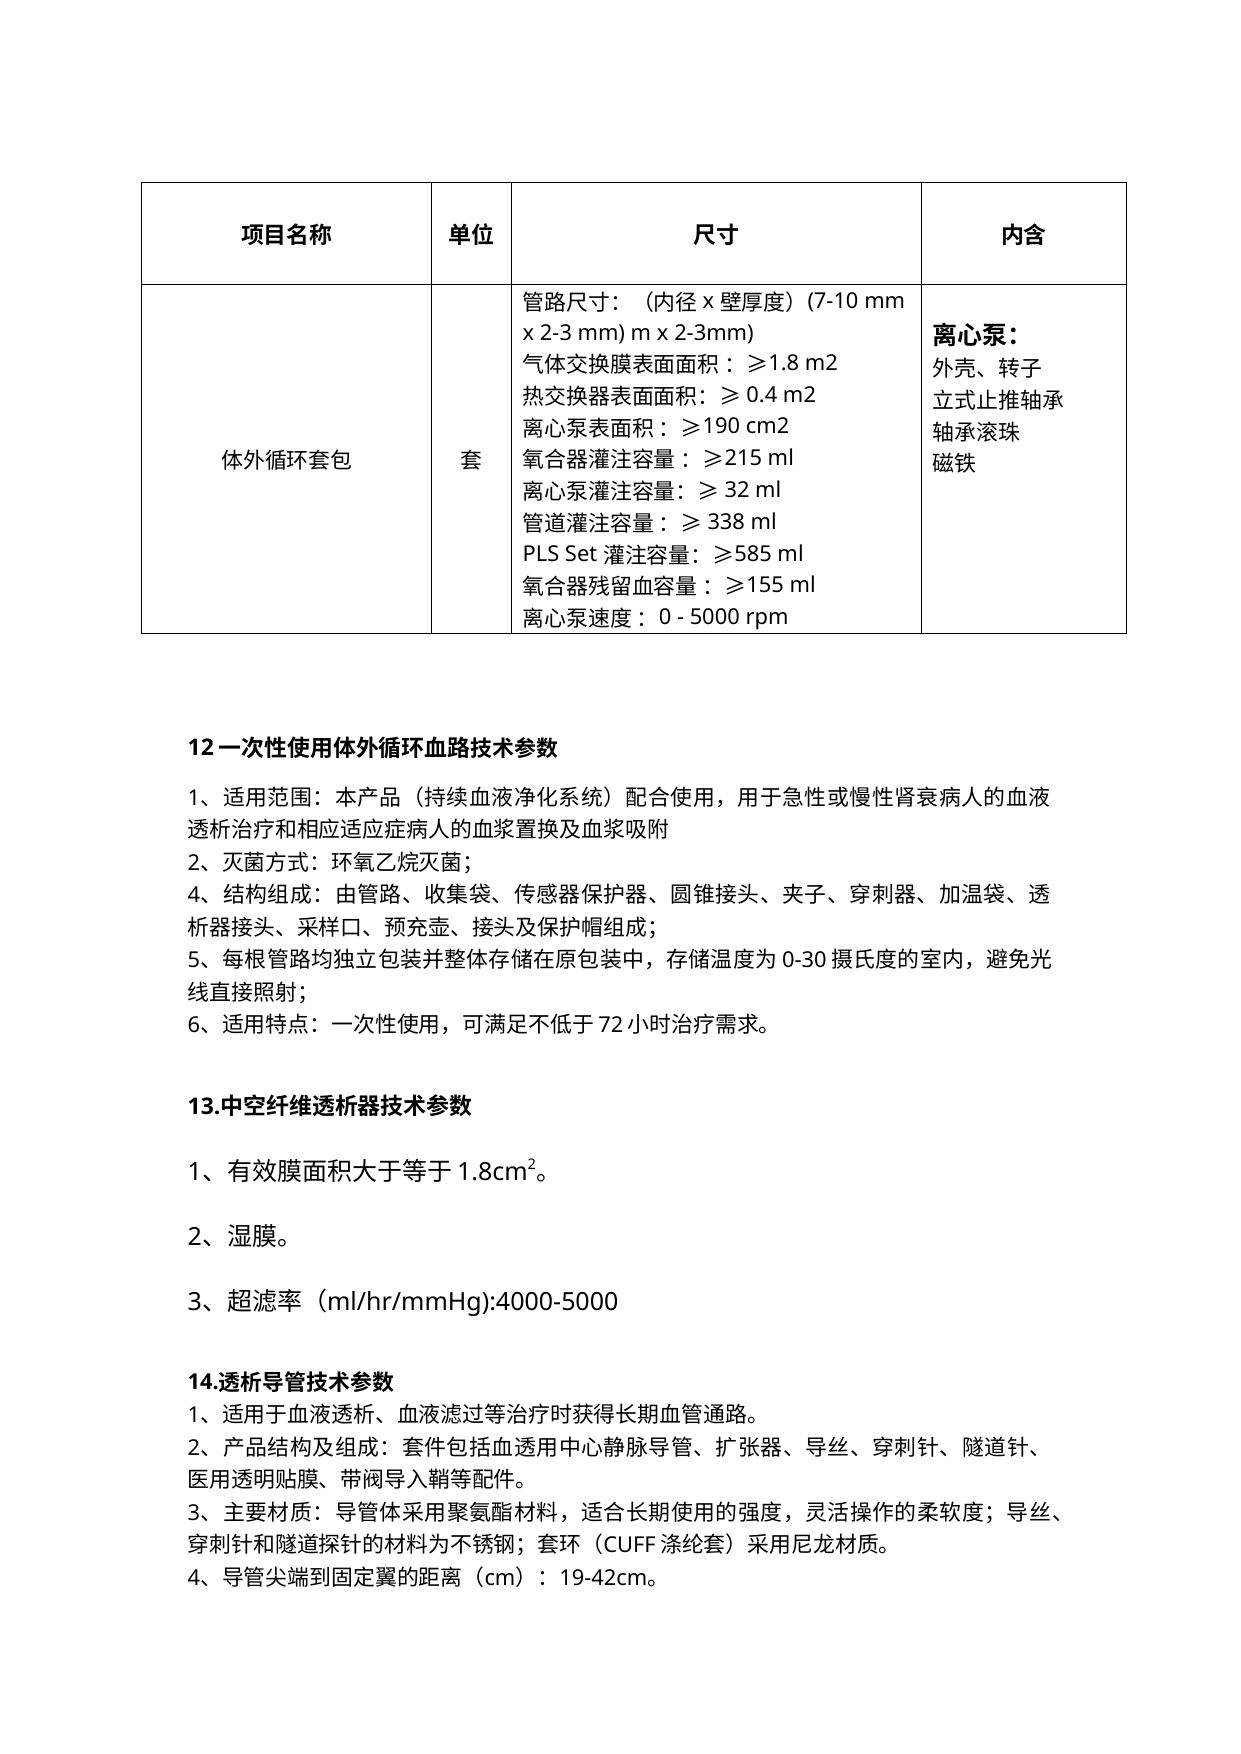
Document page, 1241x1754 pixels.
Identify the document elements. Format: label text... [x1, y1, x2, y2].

table_header 尺寸 [512, 183, 921, 284]
table_cell 体外循环套包 [142, 285, 431, 633]
text 12一次性使用体外循环血路技术参数 [187, 714, 1053, 779]
table_header 内含 [922, 183, 1126, 284]
text 13.中空纤维透析器技术参数 [187, 1072, 1053, 1137]
text 2、灭菌方式：环氧乙烷灭菌； [187, 844, 1053, 877]
text 1、适用范围：本产品（持续血液净化系统）配合使用，用于急性或慢性肾衰病人的血液透析治疗和相应适应症病人的血浆置换及血浆吸附 [187, 779, 1053, 844]
list 有效膜面积大于等于1.8cm2。 [187, 1137, 1053, 1202]
list 湿膜。 [187, 1202, 1053, 1267]
text 5、每根管路均独立包装并整体存储在原包装中，存储温度为0-30摄氏度的室内，避免光线直接照射； [187, 942, 1053, 1007]
text 6、适用特点：一次性使用，可满足不低于72小时治疗需求。 [187, 1007, 1053, 1039]
text 14.透析导管技术参数 [187, 1364, 1053, 1397]
text 4、结构组成：由管路、收集袋、传感器保护器、圆锥接头、夹子、穿刺器、加温袋、透析器接头、采样口、预充壶、接头及保护帽组成； [187, 877, 1053, 942]
text 1、适用于血液透析、血液滤过等治疗时获得长期血管通路。 [187, 1397, 1053, 1429]
table_header 项目名称 [142, 183, 431, 284]
text 3、主要材质：导管体采用聚氨酯材料，适合长期使用的强度，灵活操作的柔软度；导丝、穿刺针和隧道探针的材料为不锈钢；套环（CUFF涤纶套）采用尼龙材质。 [187, 1494, 1053, 1559]
text 2、产品结构及组成：套件包括血透用中心静脉导管、扩张器、导丝、穿刺针、隧道针、医用透明贴膜、带阀导入鞘等配件。 [187, 1429, 1053, 1494]
table_cell 管路尺寸：（内径 x 壁厚度）(7-10 mm x 2-3 mm) m x 2-3mm) 气体交换膜表面面积 ：≥1.8 m2 热交换器表面面积：≥ 0.4 m2 离心泵表面积 ：≥190 cm2 氧合器灌注容量 ：≥215 ml 离心泵灌注容量：≥ 32 ml 管道灌注容量 ：≥ 338 ml PLS Set 灌注容量：≥585 ml 氧合器残留血容量 ：≥155 ml 离心泵速度 ：0 - 5000 rpm [512, 285, 921, 633]
table_header 单位 [432, 183, 511, 284]
table_cell 离心泵： 外壳、转子 立式止推轴承 轴承滚珠 磁铁 [922, 285, 1126, 633]
table_cell 套 [432, 285, 511, 633]
list 超滤率（ml/hr/mmHg):4000-5000 [187, 1267, 1053, 1332]
text 4、导管尖端到固定翼的距离（cm）：19-42cm。 [187, 1559, 1053, 1592]
